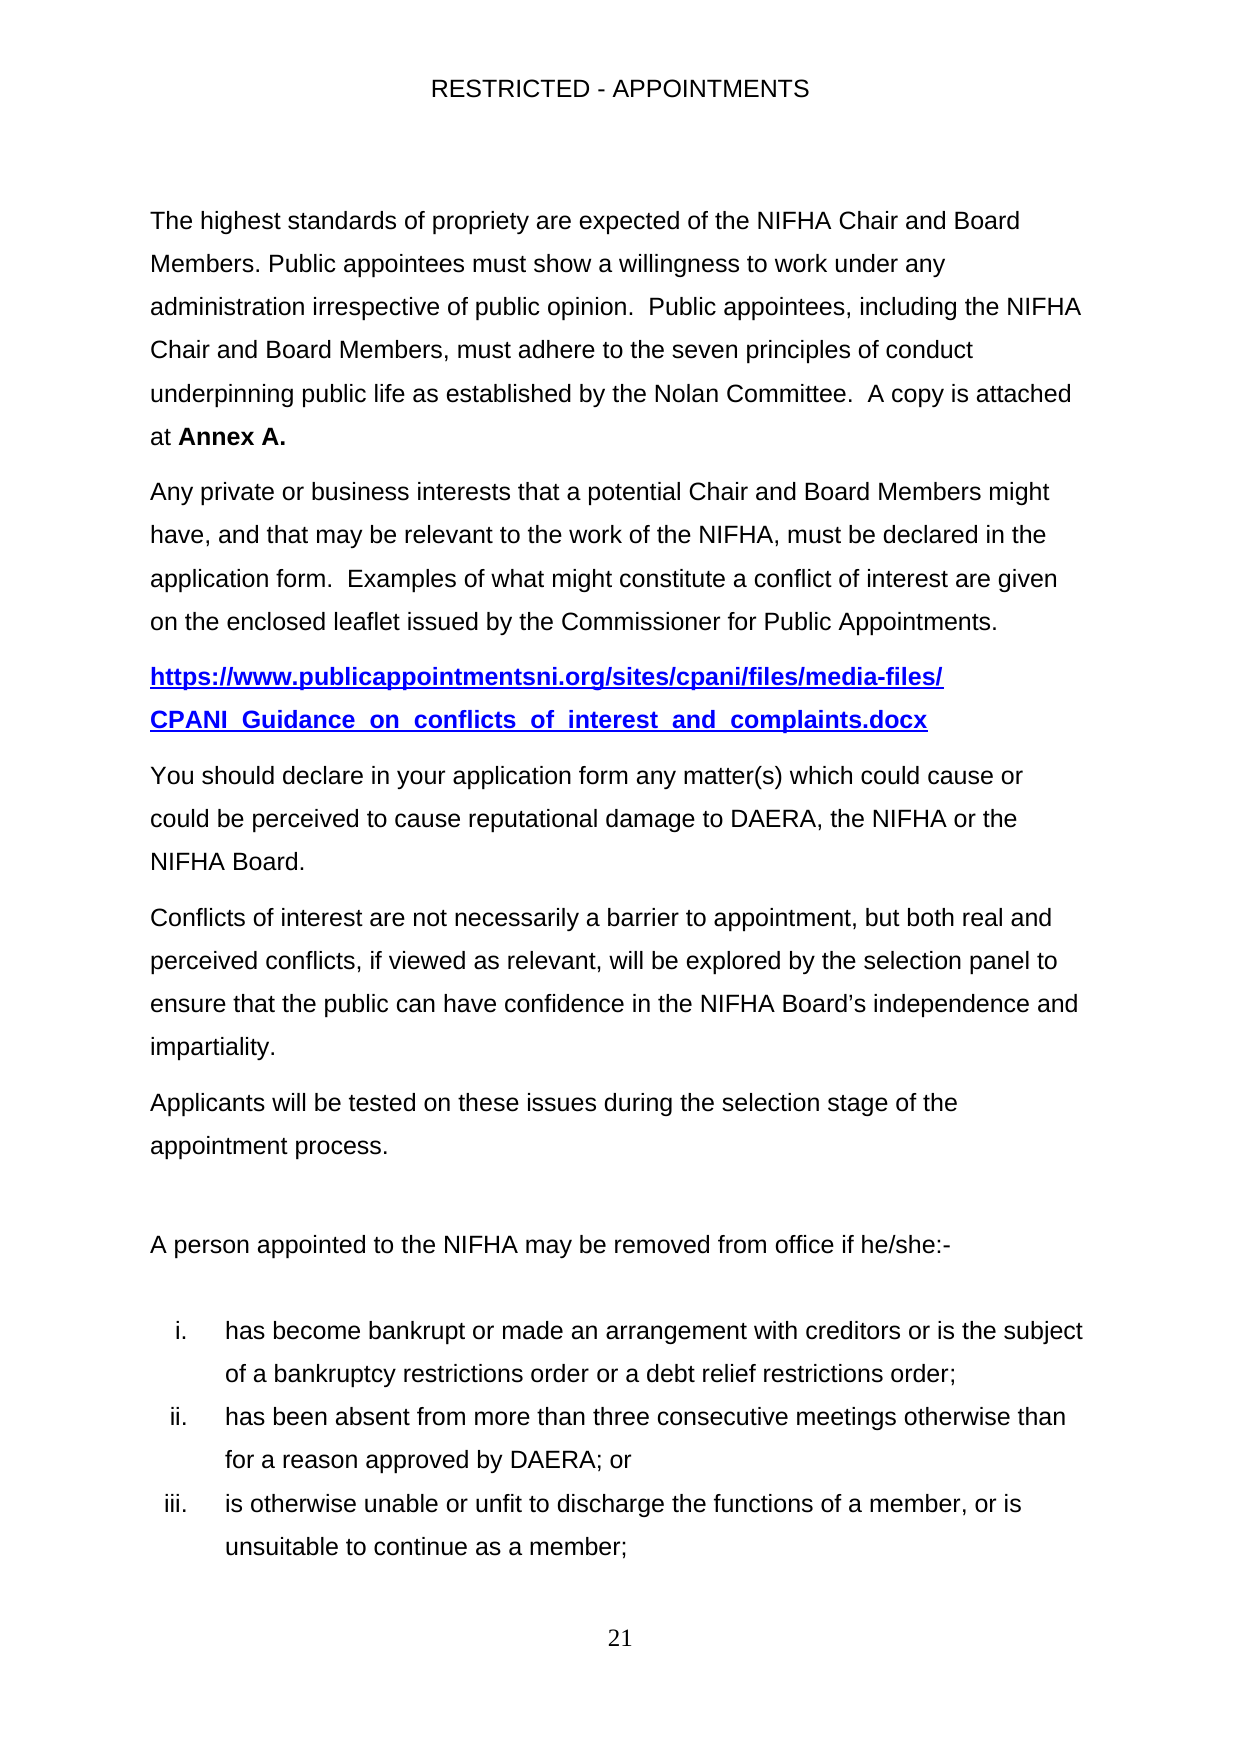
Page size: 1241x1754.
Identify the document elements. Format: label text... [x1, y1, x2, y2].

text Conflicts of interest are not necessarily a barrier to appointment, but both real and perceived conflicts, if viewed as relevant, will be explored by the selection panel to ensure that the public can have confidence in the NIFHA Board’s independence and impartiality. [150, 903, 1090, 1061]
text The highest standards of propriety are expected of the NIFHA Chair and Board Members. Public appointees must show a willingness to work under any administration irrespective of public opinion. Public appointees, including the NIFHA Chair and Board Members, must adhere to the seven principles of conduct underpinning public life as established by the Nolan Committee. A copy is attached at Annex A. [150, 206, 1090, 450]
text A person appointed to the NIFHA may be removed from office if he/she:- [150, 1230, 1090, 1258]
list has been absent from more than three consecutive meetings otherwise than for a reason approved by DAERA; or [187, 1402, 1090, 1474]
list is otherwise unable or unfit to discharge the functions of a member, or is unsuitable to continue as a member; [187, 1488, 1090, 1560]
text https://www.publicappointmentsni.org/sites/cpani/files/media-files/CPANI_Guidance_on_conflicts_of_interest_and_complaints.docx [150, 662, 1090, 734]
text You should declare in your application form any matter(s) which could cause or could be perceived to cause reputational damage to DAERA, the NIFHA or the NIFHA Board. [150, 761, 1090, 876]
text Any private or business interests that a potential Chair and Board Members might have, and that may be relevant to the work of the NIFHA, must be declared in the application form. Examples of what might constitute a conflict of interest are given on the enclosed leaflet issued by the Commissioner for Public Appointments. [150, 477, 1090, 635]
list has become bankrupt or made an arrangement with creditors or is the subject of a bankruptcy restrictions order or a debt relief restrictions order; [187, 1316, 1090, 1388]
text Applicants will be tested on these issues during the selection stage of the appointment process. [150, 1088, 1090, 1160]
